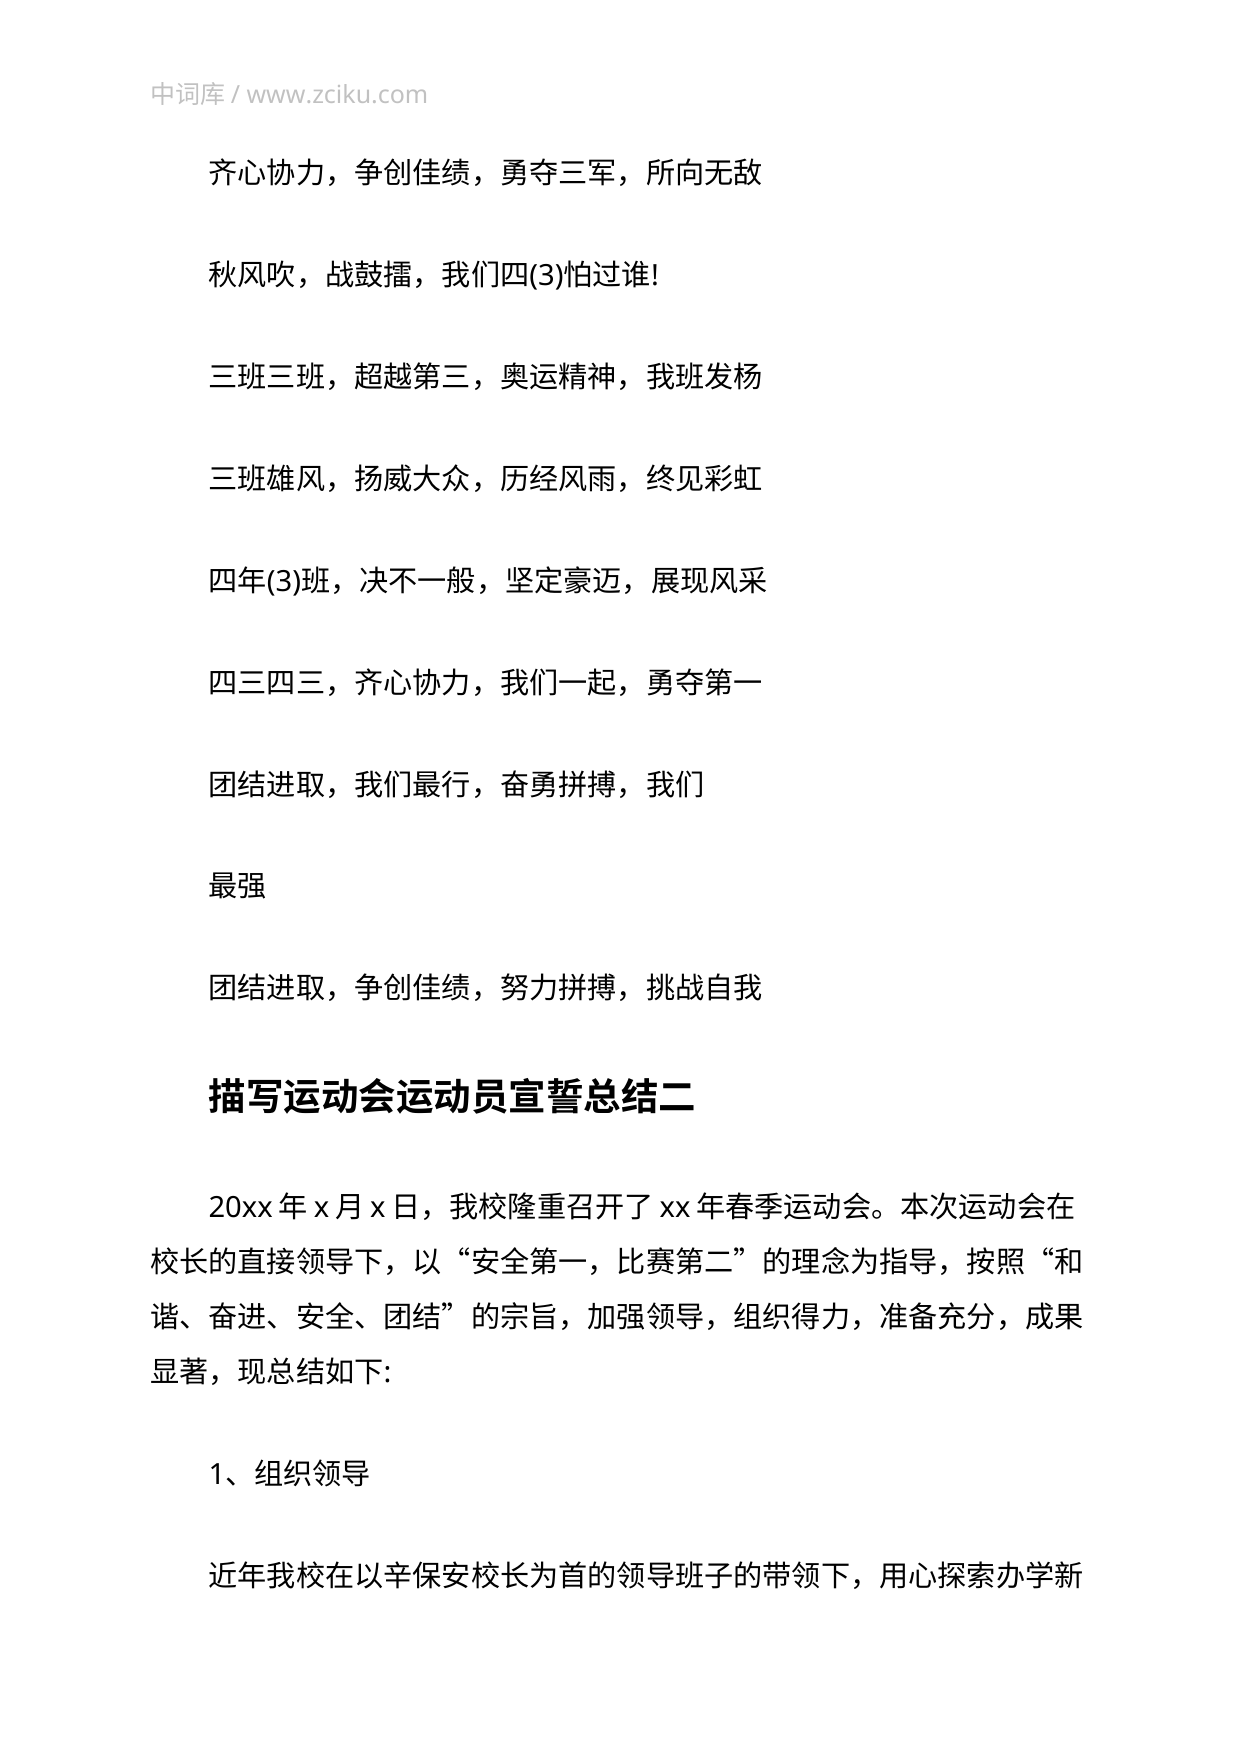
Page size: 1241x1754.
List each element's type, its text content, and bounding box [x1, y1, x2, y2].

text 最强 [150, 863, 1090, 905]
text 1、组织领导 [150, 1451, 1090, 1493]
text 描写运动会运动员宣誓总结二 [150, 1066, 1090, 1121]
text 四年(3)班，决不一般，坚定豪迈，展现风采 [150, 557, 1090, 600]
text 三班三班，超越第三，奥运精神，我班发杨 [150, 354, 1090, 396]
text 三班雄风，扬威大众，历经风雨，终见彩虹 [150, 456, 1090, 498]
text 20xx年x月x日，我校隆重召开了xx年春季运动会。本次运动会在校长的直接领导下，以“安全第一，比赛第二”的理念为指导，按照“和谐、奋进、安全、团结”的宗旨，加强领导，组织得力，准备充分，成果显著，现总结如下: [150, 1184, 1090, 1391]
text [150, 1552, 1090, 1595]
text 四三四三，齐心协力，我们一起，勇夺第一 [150, 659, 1090, 702]
text 团结进取，我们最行，奋勇拼搏，我们 [150, 761, 1090, 803]
text 秋风吹，战鼓擂，我们四(3)怕过谁! [150, 252, 1090, 294]
text 齐心协力，争创佳绩，勇夺三军，所向无敌 [150, 150, 1090, 192]
text 团结进取，争创佳绩，努力拼搏，挑战自我 [150, 964, 1090, 1007]
